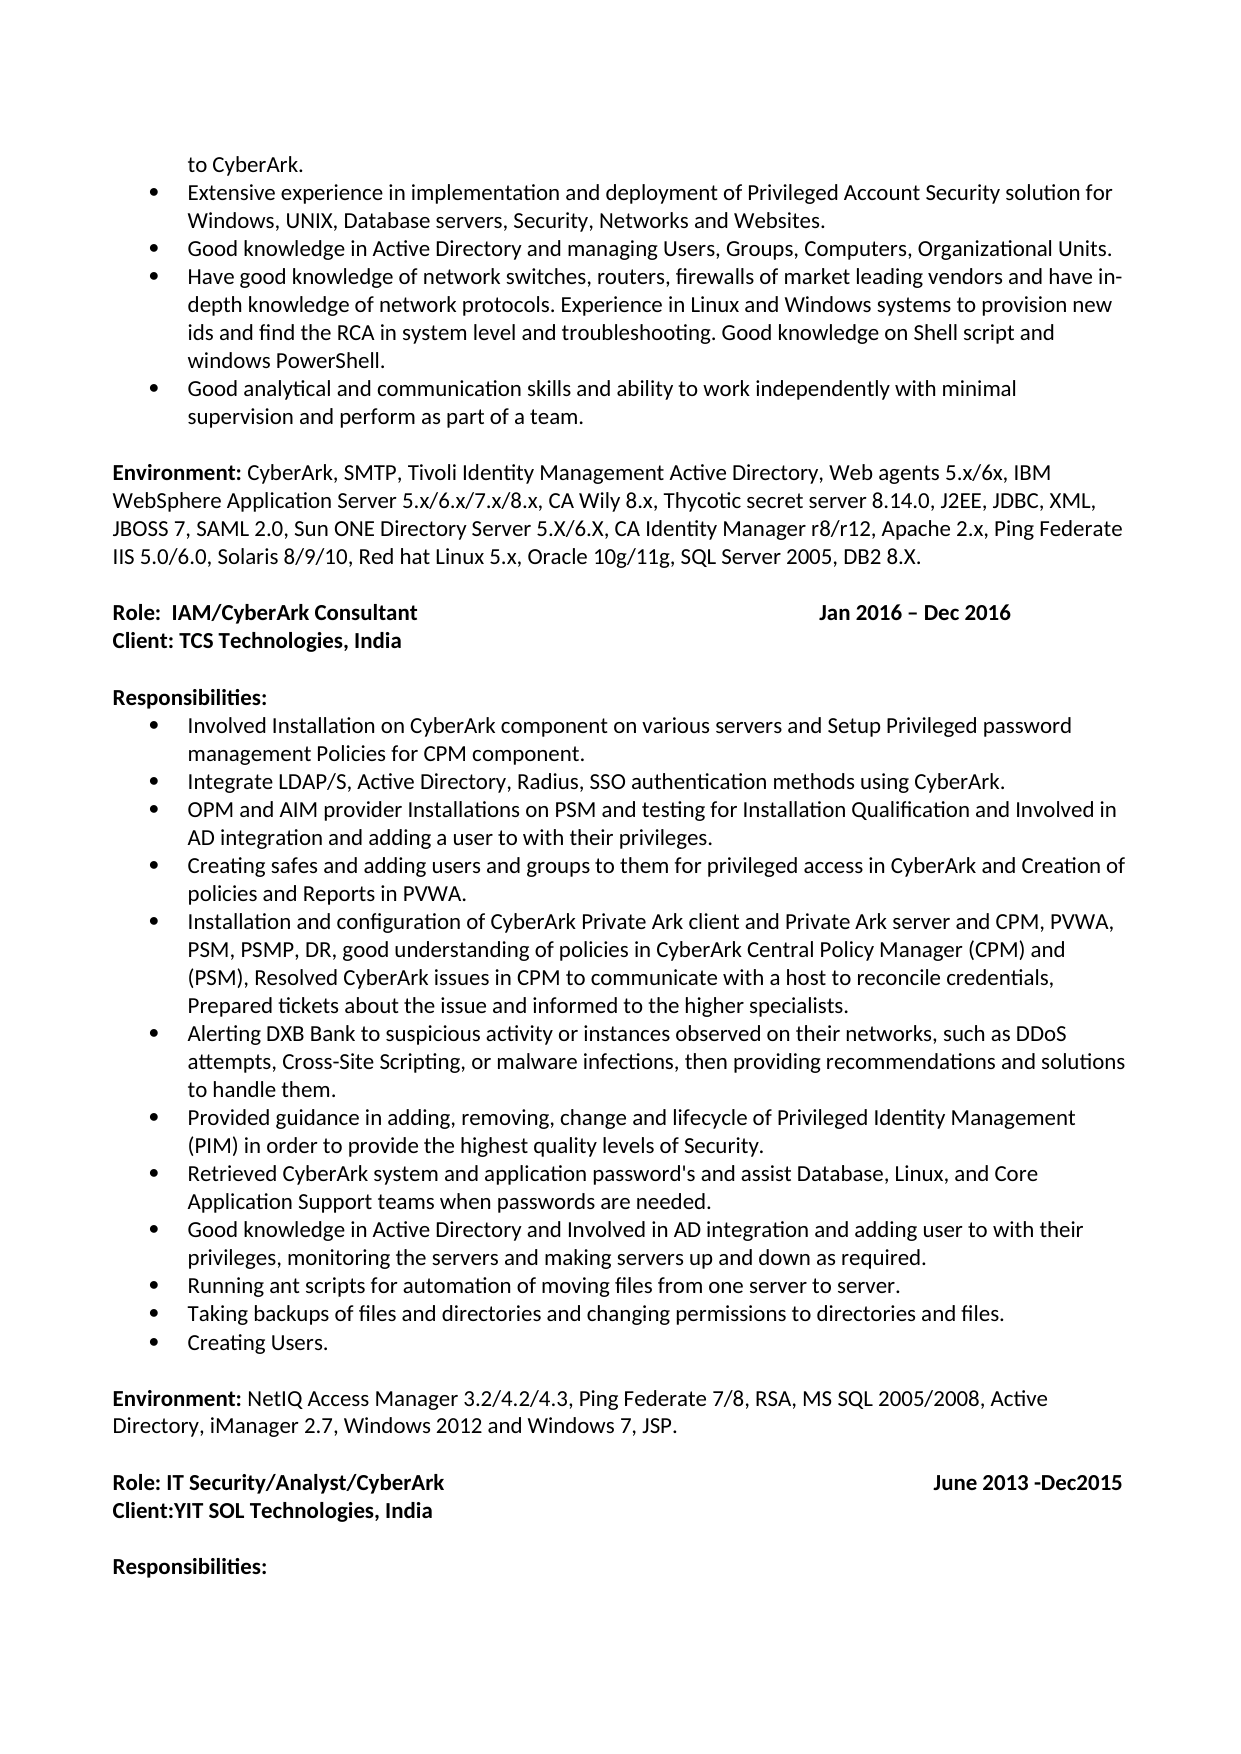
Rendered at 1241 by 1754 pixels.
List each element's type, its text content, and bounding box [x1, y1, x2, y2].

list Provided guidance in adding, removing, change and lifecycle of Privileged Identity Management (PIM) in order to provide the highest quality levels of Security. [150, 1103, 1128, 1159]
text Role: IAM/CyberArk Consultant Jan 2016 – Dec 2016 [112, 598, 1128, 626]
list Good knowledge in Active Directory and Involved in AD integration and adding user to with their privileges, monitoring the servers and making servers up and down as required. [150, 1216, 1128, 1272]
list Good knowledge in Active Directory and managing Users, Groups, Computers, Organizational Units. [150, 234, 1128, 262]
list Taking backups of files and directories and changing permissions to directories and files. [150, 1299, 1128, 1328]
text Responsibilities: [112, 1552, 1128, 1581]
list Integrate LDAP/S, Active Directory, Radius, SSO authentication methods using CyberArk. [150, 767, 1128, 795]
list Running ant scripts for automation of moving files from one server to server. [150, 1272, 1128, 1299]
text Environment: CyberArk, SMTP, Tivoli Identity Management Active Directory, Web agents 5.x/6x, IBM WebSphere Application Server 5.x/6.x/7.x/8.x, CA Wily 8.x, Thycotic secret server 8.14.0, J2EE, JDBC, XML, JBOSS 7, SAML 2.0, Sun ONE Directory Server 5.X/6.X, CA Identity Manager r8/r12, Apache 2.x, Ping Federate IIS 5.0/6.0, Solaris 8/9/10, Red hat Linux 5.x, Oracle 10g/11g, SQL Server 2005, DB2 8.X. [112, 458, 1128, 570]
text Client:YIT SOL Technologies, India [112, 1496, 1128, 1524]
text Responsibilities: [112, 683, 1128, 711]
text Environment: NetIQ Access Manager 3.2/4.2/4.3, Ping Federate 7/8, RSA, MS SQL 2005/2008, Active Directory, iManager 2.7, Windows 2012 and Windows 7, JSP. [112, 1384, 1128, 1440]
list Alerting DXB Bank to suspicious activity or instances observed on their networks, such as DDoS attempts, Cross-Site Scripting, or malware infections, then providing recommendations and solutions to handle them. [150, 1019, 1128, 1103]
text Client: TCS Technologies, India [112, 626, 1128, 654]
list Involved Installation on CyberArk component on various servers and Setup Privileged password management Policies for CPM component. [150, 711, 1128, 767]
list Installation and configuration of CyberArk Private Ark client and Private Ark server and CPM, PVWA, PSM, PSMP, DR, good understanding of policies in CyberArk Central Policy Manager (CPM) and (PSM), Resolved CyberArk issues in CPM to communicate with a host to reconcile credentials, Prepared tickets about the issue and informed to the higher specialists. [150, 907, 1128, 1019]
list OPM and AIM provider Installations on PSM and testing for Installation Qualification and Involved in AD integration and adding a user to with their privileges. [150, 795, 1128, 851]
list Good analytical and communication skills and ability to work independently with minimal supervision and perform as part of a team. [150, 374, 1128, 430]
list Extensive experience in implementation and deployment of Privileged Account Security solution for Windows, UNIX, Database servers, Security, Networks and Websites. [150, 178, 1128, 234]
text Role: IT Security/Analyst/CyberArk June 2013 -Dec2015 [112, 1468, 1128, 1496]
list Retrieved CyberArk system and application password's and assist Database, Linux, and Core Application Support teams when passwords are needed. [150, 1159, 1128, 1216]
list Creating Users. [150, 1328, 1128, 1356]
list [150, 150, 1128, 178]
list Creating safes and adding users and groups to them for privileged access in CyberArk and Creation of policies and Reports in PVWA. [150, 851, 1128, 907]
list Have good knowledge of network switches, routers, firewalls of market leading vendors and have in-depth knowledge of network protocols. Experience in Linux and Windows systems to provision new ids and find the RCA in system level and troubleshooting. Good knowledge on Shell script and windows PowerShell. [150, 262, 1128, 374]
